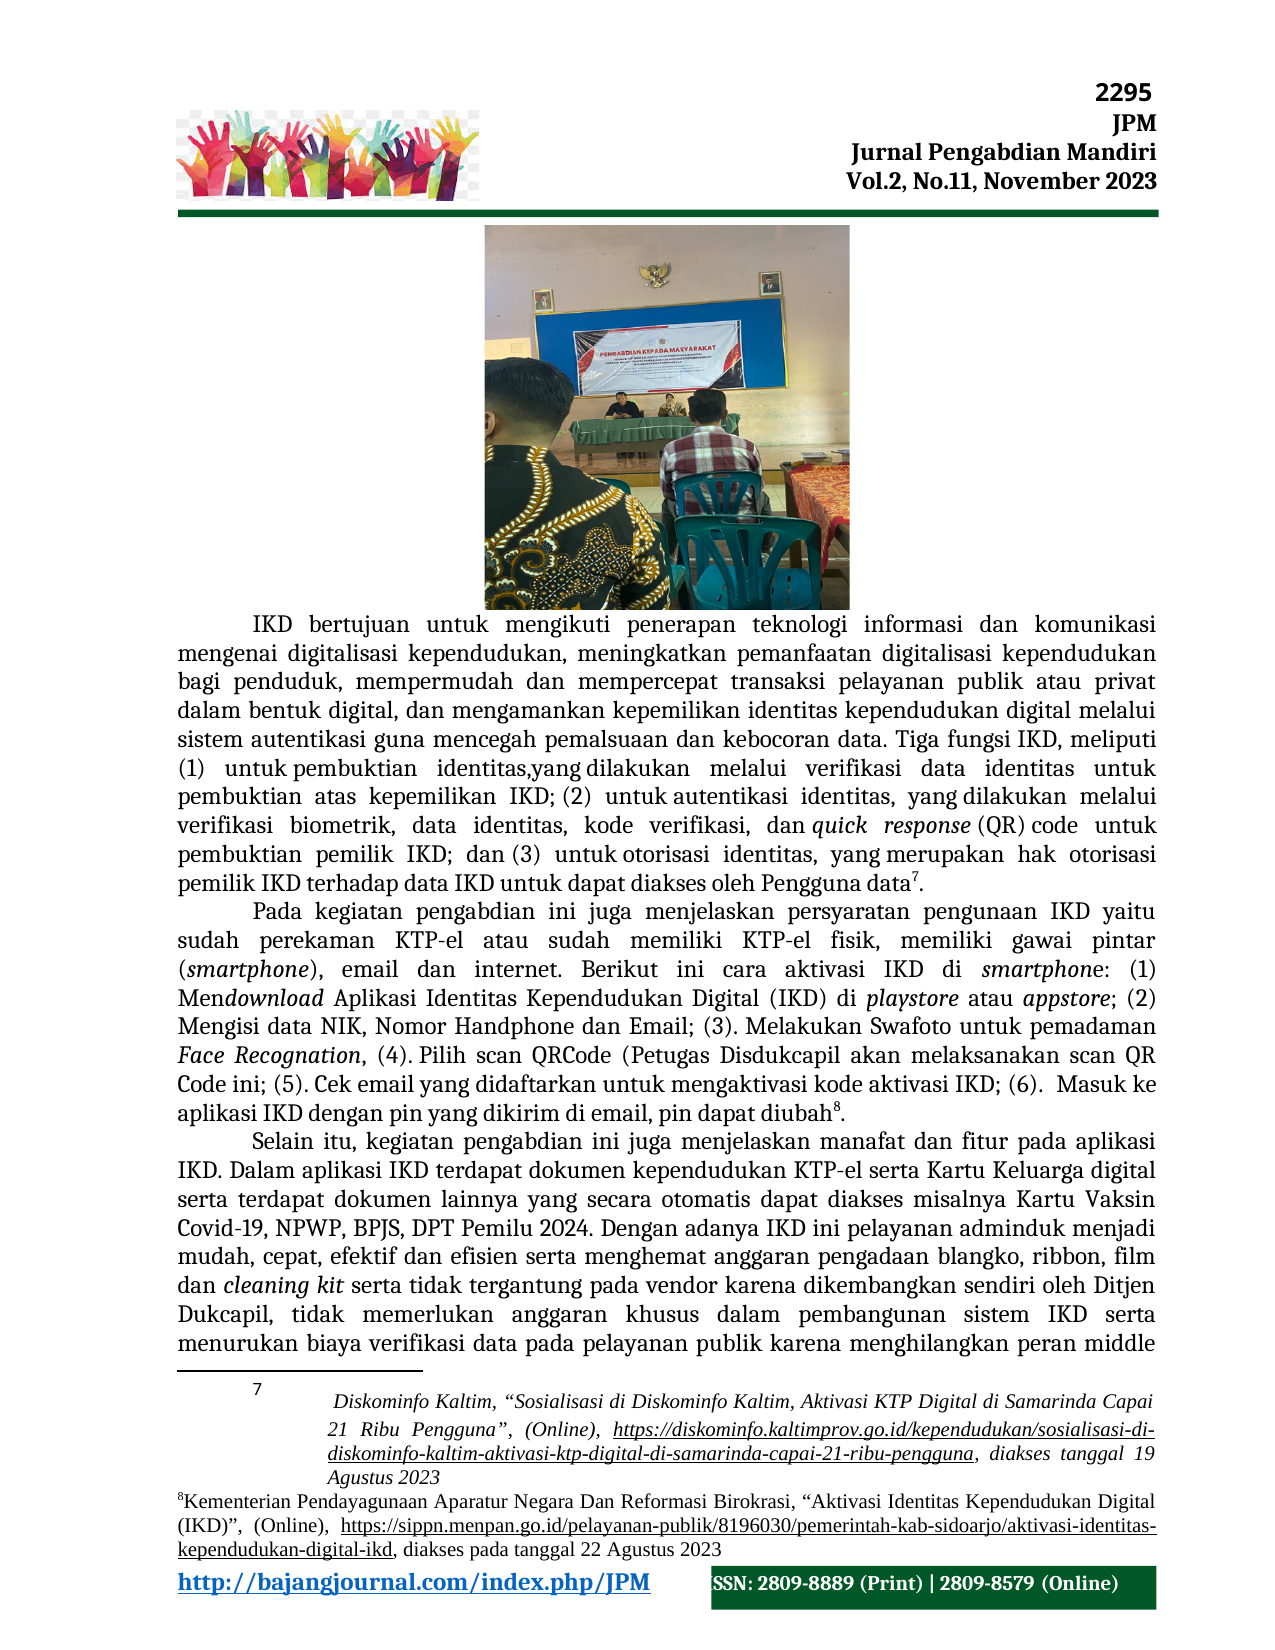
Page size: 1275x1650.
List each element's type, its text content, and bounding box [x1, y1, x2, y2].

picture [176, 110, 480, 201]
picture [484, 225, 850, 610]
text IKD bertujuan untuk mengikuti penerapan teknologi informasi dan komunikasi mengenai digitalisasi kependudukan, meningkatkan pemanfaatan digitalisasi kependudukan bagi penduduk, mempermudah dan mempercepat transaksi pelayanan publik atau privat dalam bentuk digital, dan mengamankan kepemilikan identitas kependudukan digital melalui sistem autentikasi guna mencegah pemalsuaan dan kebocoran data. Tiga fungsi IKD, meliputi (1) untuk pembuktian identitas,yang dilakukan melalui verifikasi data identitas untuk pembuktian atas kepemilikan IKD; (2) untuk autentikasi identitas, yang dilakukan melalui verifikasi biometrik, data identitas, kode verifikasi, dan quick response (QR) code untuk pembuktian pemilik IKD; dan (3) untuk otorisasi identitas, yang merupakan hak otorisasi pemilik IKD terhadap data IKD untuk dapat diakses oleh Pengguna data. [177, 610, 1157, 897]
text Pada kegiatan pengabdian ini juga menjelaskan persyaratan pengunaan IKD yaitu sudah perekaman KTP-el atau sudah memiliki KTP-el fisik, memiliki gawai pintar (smartphone), email dan internet. Berikut ini cara aktivasi IKD di smartphone: (1) Mendownload Aplikasi Identitas Kependudukan Digital (IKD) di playstore atau appstore; (2) Mengisi data NIK, Nomor Handphone dan Email; (3). Melakukan Swafoto untuk pemadaman Face Recognation, (4). Pilih scan QRCode (Petugas Disdukcapil akan melaksanakan scan QR Code ini; (5). Cek email yang didaftarkan untuk mengaktivasi kode aktivasi IKD; (6). Masuk ke aplikasi IKD dengan pin yang dikirim di email, pin dapat diubah. [177, 897, 1157, 1127]
